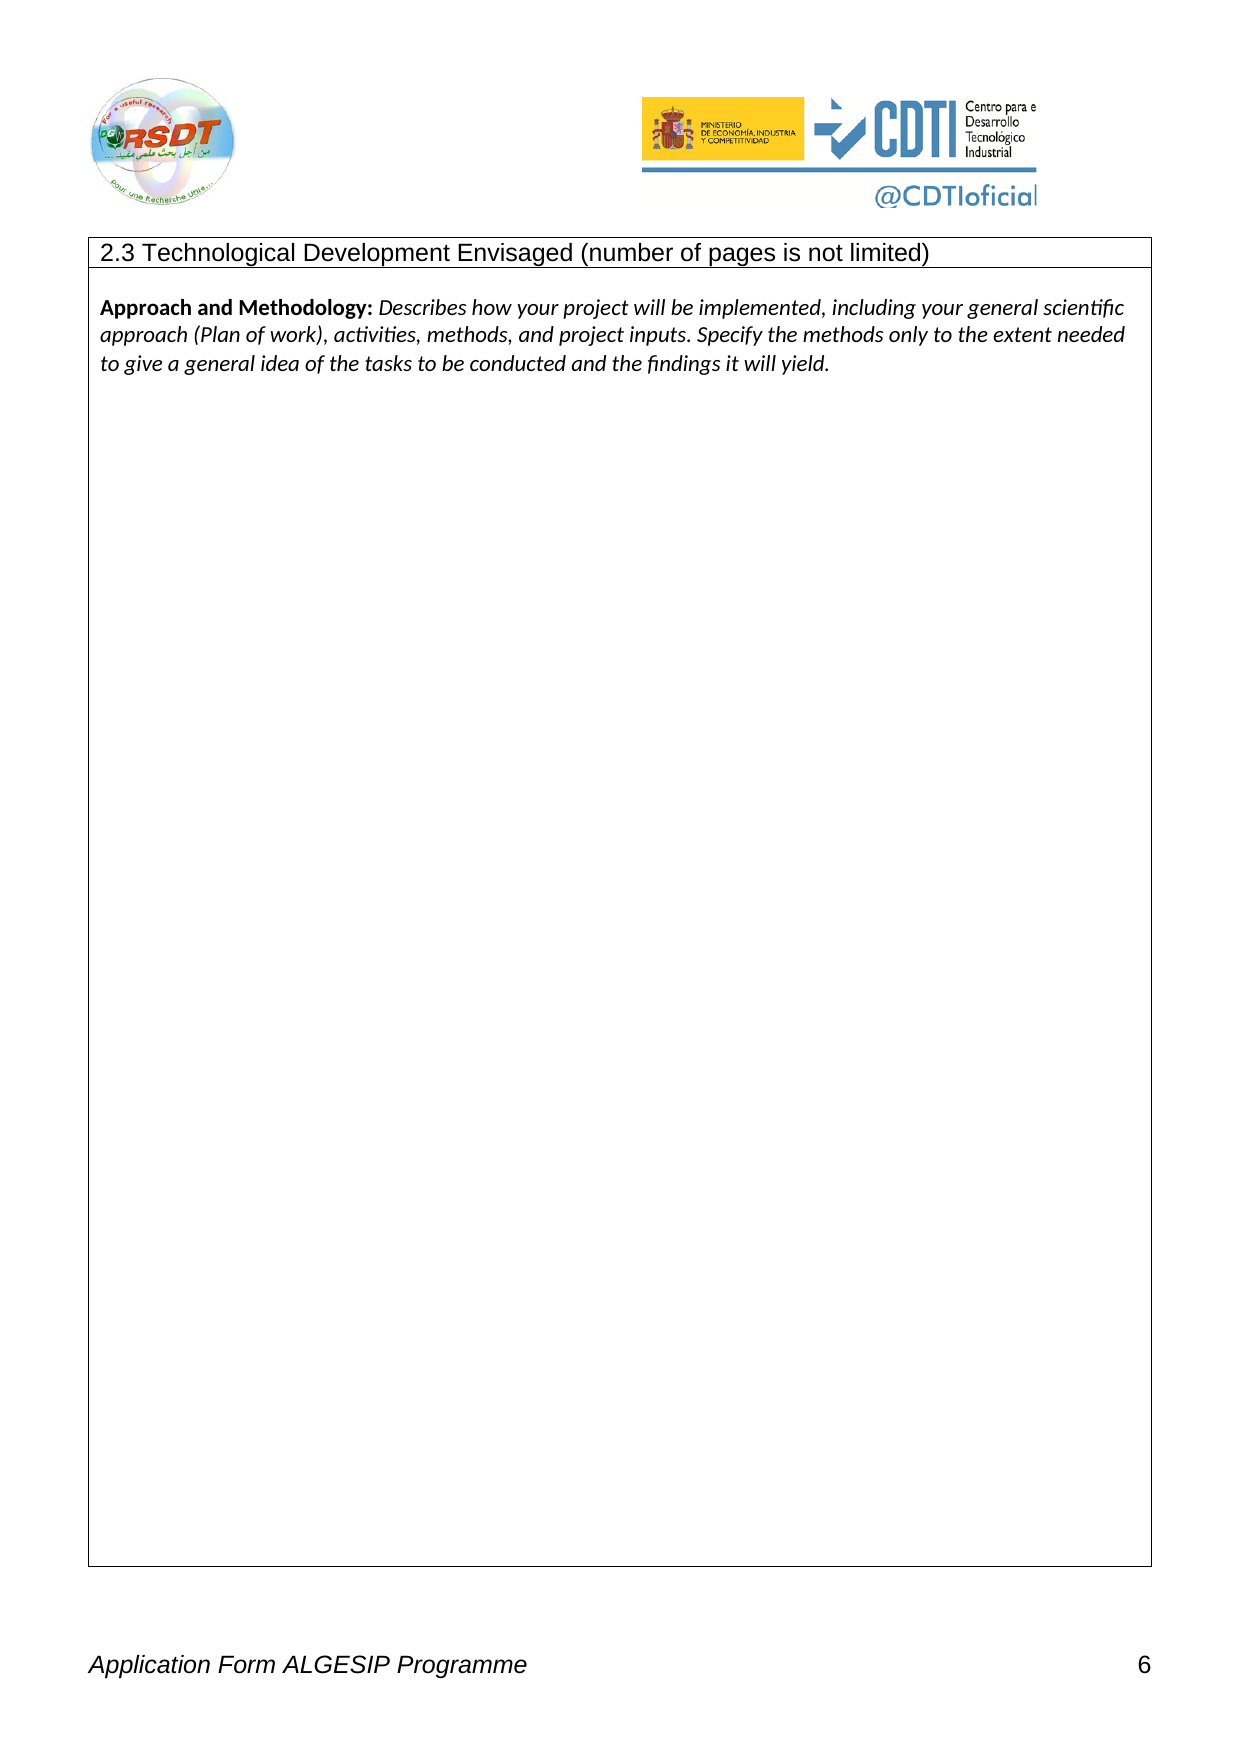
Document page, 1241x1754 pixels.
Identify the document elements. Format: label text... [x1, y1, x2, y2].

table_header 2.3 Technological Development Envisaged (number of pages is not limited) [89, 238, 1151, 267]
table_cell Approach and Methodology: Describes how your project will be implemented, including your general scientific approach (Plan of work), activities, methods, and project inputs. Specify the methods only to the extent needed to give a general idea of the tasks to be conducted and the findings it will yield. [89, 268, 1151, 1566]
picture [88, 75, 236, 208]
